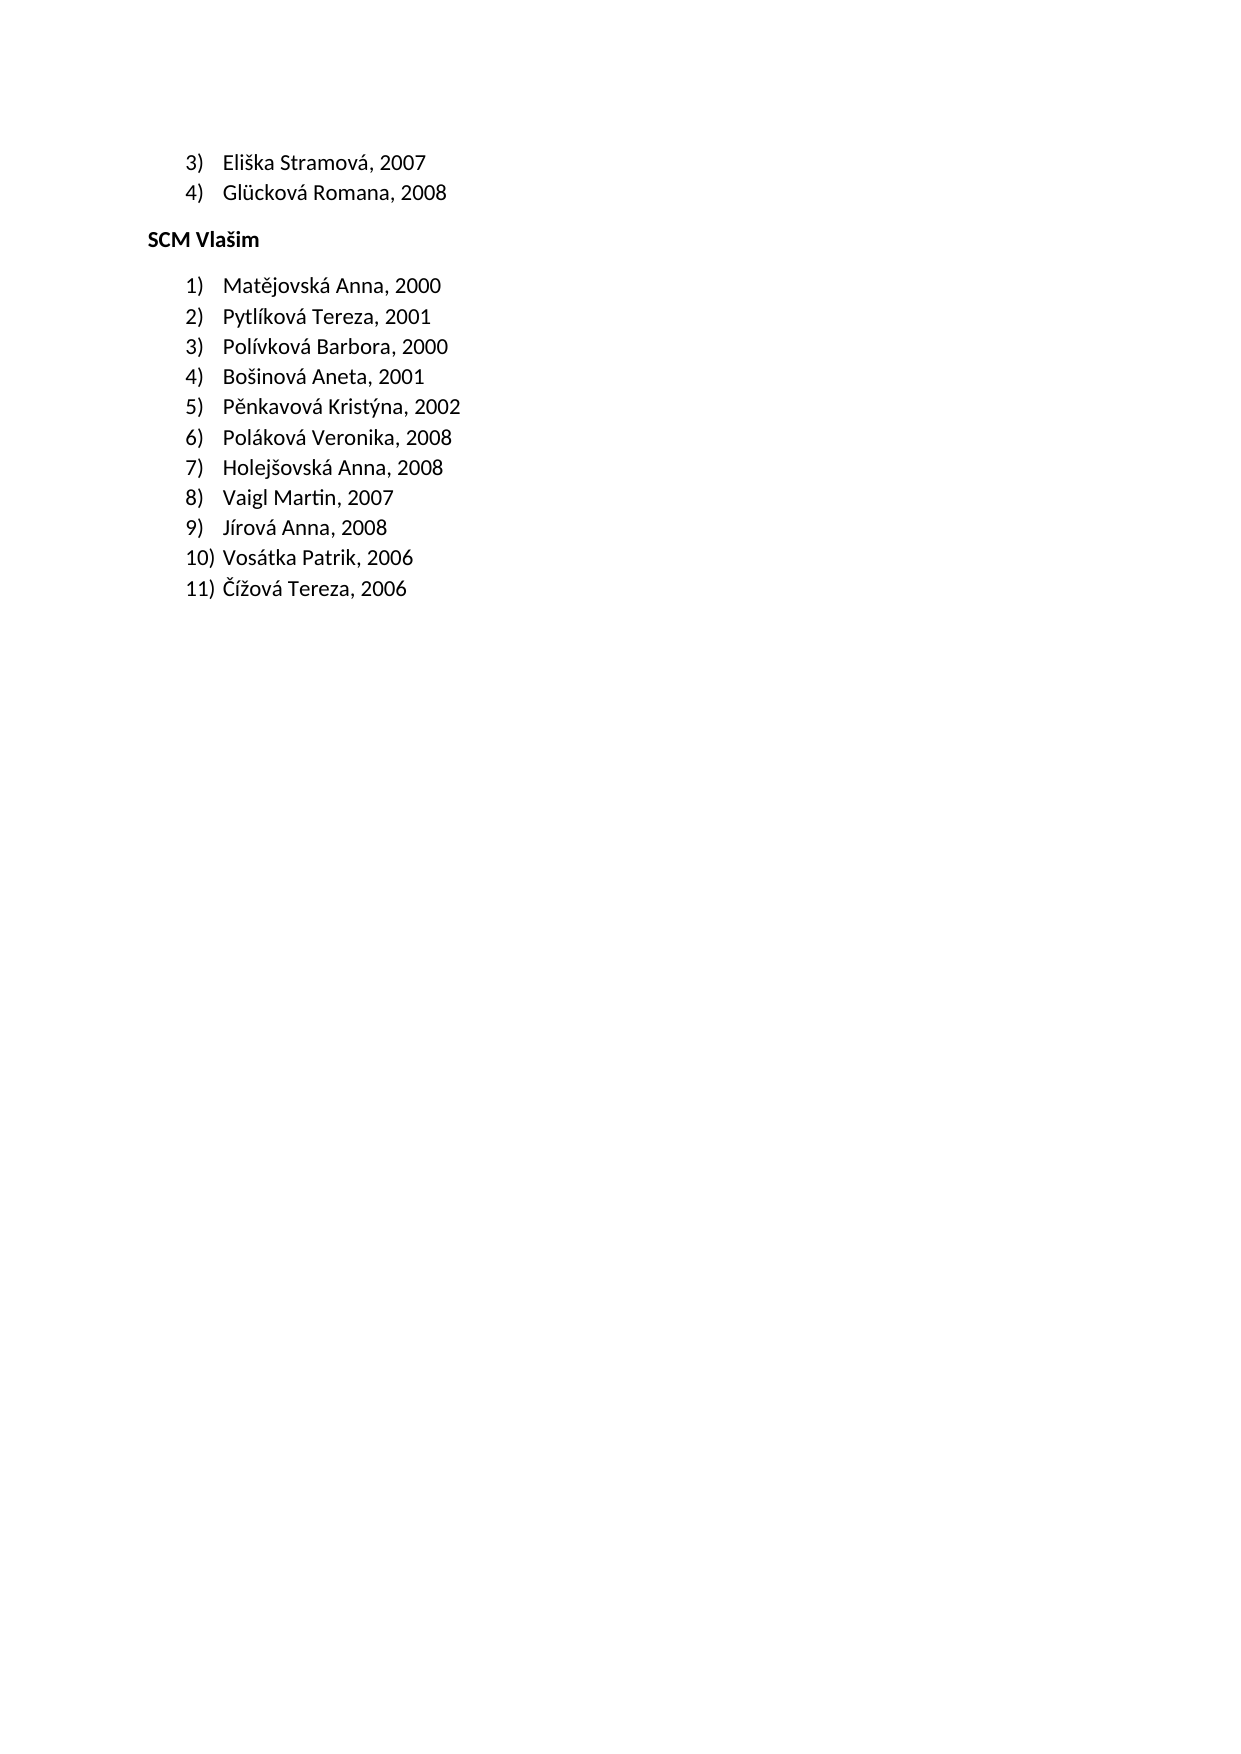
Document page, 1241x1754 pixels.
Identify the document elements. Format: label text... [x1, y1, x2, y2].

list Vaigl Martin, 2007 [185, 483, 1093, 511]
list Eliška Stramová, 2007 [185, 148, 1093, 176]
list Polívková Barbora, 2000 [185, 332, 1093, 360]
list Vosátka Patrik, 2006 [185, 543, 1093, 571]
list Glücková Romana, 2008 [185, 178, 1093, 206]
list Holejšovská Anna, 2008 [185, 453, 1093, 481]
list Pěnkavová Kristýna, 2002 [185, 392, 1093, 420]
list Čížová Tereza, 2006 [185, 574, 1093, 602]
list Pytlíková Tereza, 2001 [185, 302, 1093, 330]
list Matějovská Anna, 2000 [185, 272, 1093, 299]
list Jírová Anna, 2008 [185, 513, 1093, 541]
list Poláková Veronika, 2008 [185, 423, 1093, 451]
text SCM Vlašim [148, 225, 1093, 253]
list Bošinová Aneta, 2001 [185, 362, 1093, 390]
